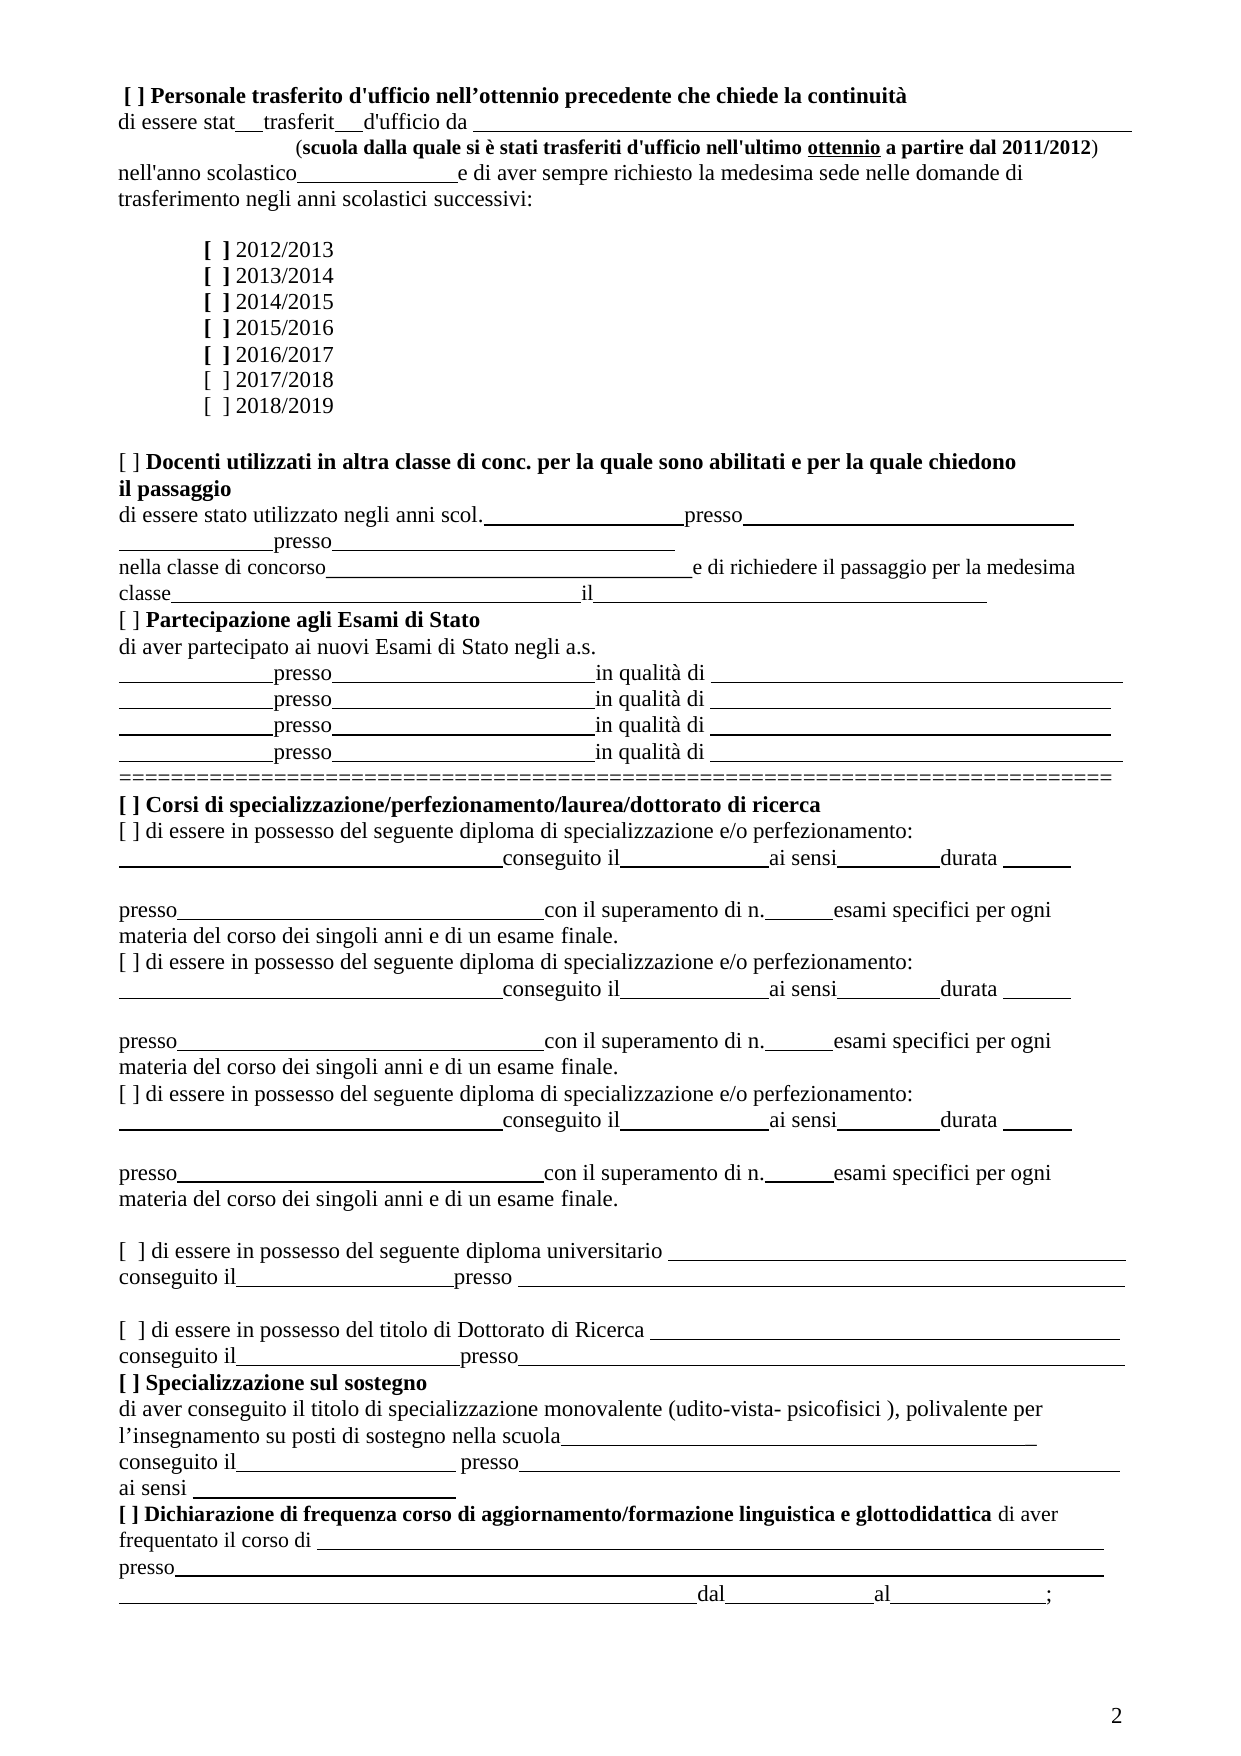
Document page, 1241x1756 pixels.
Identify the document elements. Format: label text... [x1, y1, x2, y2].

table_cell ] 2013/2014 [216, 264, 355, 290]
text presso [119, 528, 1144, 554]
text dal al ; [119, 1580, 1144, 1606]
text di essere stato utilizzato negli anni scol. presso [119, 503, 1144, 528]
text [ ] di essere in possesso del seguente diploma di specializzazione e/o perfezionamento: [119, 948, 1144, 974]
text presso con il superamento di n. esami specifici per ogni materia del corso dei singoli anni e di un esame finale. [119, 1158, 1053, 1211]
table_cell ] 2015/2016 [216, 316, 355, 343]
table_cell [ [182, 369, 216, 394]
text [ ] Corsi di specializzazione/perfezionamento/laurea/dottorato di ricerca [119, 791, 1144, 817]
text di essere stat trasferit d'ufficio da [118, 109, 1144, 135]
text (scuola dalla quale si è stati trasferiti d'ufficio nell'ultimo ottennio a partire dal 2011/2012) nell'anno scolastico e di aver sempre richiesto la medesima sede nelle domande di trasferimento negli anni scolastici successivi: [118, 135, 1099, 212]
text presso in qualità di [119, 659, 1144, 686]
text presso in qualità di [119, 686, 1144, 712]
table_header ] 2012/2013 [216, 238, 355, 264]
text presso con il superamento di n. esami specifici per ogni materia del corso dei singoli anni e di un esame finale. [119, 896, 1053, 948]
table_header [ [182, 238, 216, 264]
table_cell ] 2017/2018 [216, 369, 355, 394]
text [ ] Personale trasferito d'ufficio nell’ottennio precedente che chiede la continuità [124, 83, 1144, 109]
table_cell [ [182, 264, 216, 290]
text conseguito il ai sensi durata [119, 844, 1144, 870]
text conseguito il ai sensi durata [119, 1107, 1144, 1133]
text conseguito il ai sensi durata [119, 975, 1144, 1001]
table_cell [ [182, 343, 216, 369]
text [ ] di essere in possesso del seguente diploma di specializzazione e/o perfezionamento: [119, 817, 1144, 843]
text di aver partecipato ai nuovi Esami di Stato negli a.s. [119, 633, 1144, 659]
table_cell [ [182, 395, 216, 420]
table_cell ] 2018/2019 [216, 395, 355, 420]
text nella classe di concorso e di richiedere il passaggio per la medesima classe il [119, 554, 1077, 605]
table_cell [ [182, 290, 216, 316]
table_cell [ [182, 316, 216, 343]
text presso con il superamento di n. esami specifici per ogni materia del corso dei singoli anni e di un esame finale. [119, 1027, 1053, 1080]
text [ ] di essere in possesso del seguente diploma universitario conseguito il presso [119, 1238, 1126, 1289]
subtitle [ ] Partecipazione agli Esami di Stato [119, 606, 1144, 633]
text presso in qualità di [119, 738, 1144, 764]
text presso in qualità di [119, 712, 1144, 738]
text [ ] Dichiarazione di frequenza corso di aggiornamento/formazione linguistica e glottodidattica di aver frequentato il corso di presso [119, 1501, 1105, 1579]
text [ ] di essere in possesso del titolo di Dottorato di Ricerca conseguito il presso [ ] Specializzazione sul sostegno [119, 1316, 1126, 1395]
subtitle [ ] Docenti utilizzati in altra classe di conc. per la quale sono abilitati e per la quale chiedono il passaggio [119, 448, 1020, 502]
text [ ] di essere in possesso del seguente diploma di specializzazione e/o perfezionamento: [119, 1080, 1144, 1106]
table_cell ] 2016/2017 [216, 343, 355, 369]
text di aver conseguito il titolo di specializzazione monovalente (udito-vista- psicofisici ), polivalente per l’insegnamento su posti di sostegno nella scuola _ conseguito il presso ai sensi [119, 1395, 1120, 1501]
table_cell ] 2014/2015 [216, 290, 355, 316]
text ============================================================================= [119, 764, 1144, 791]
